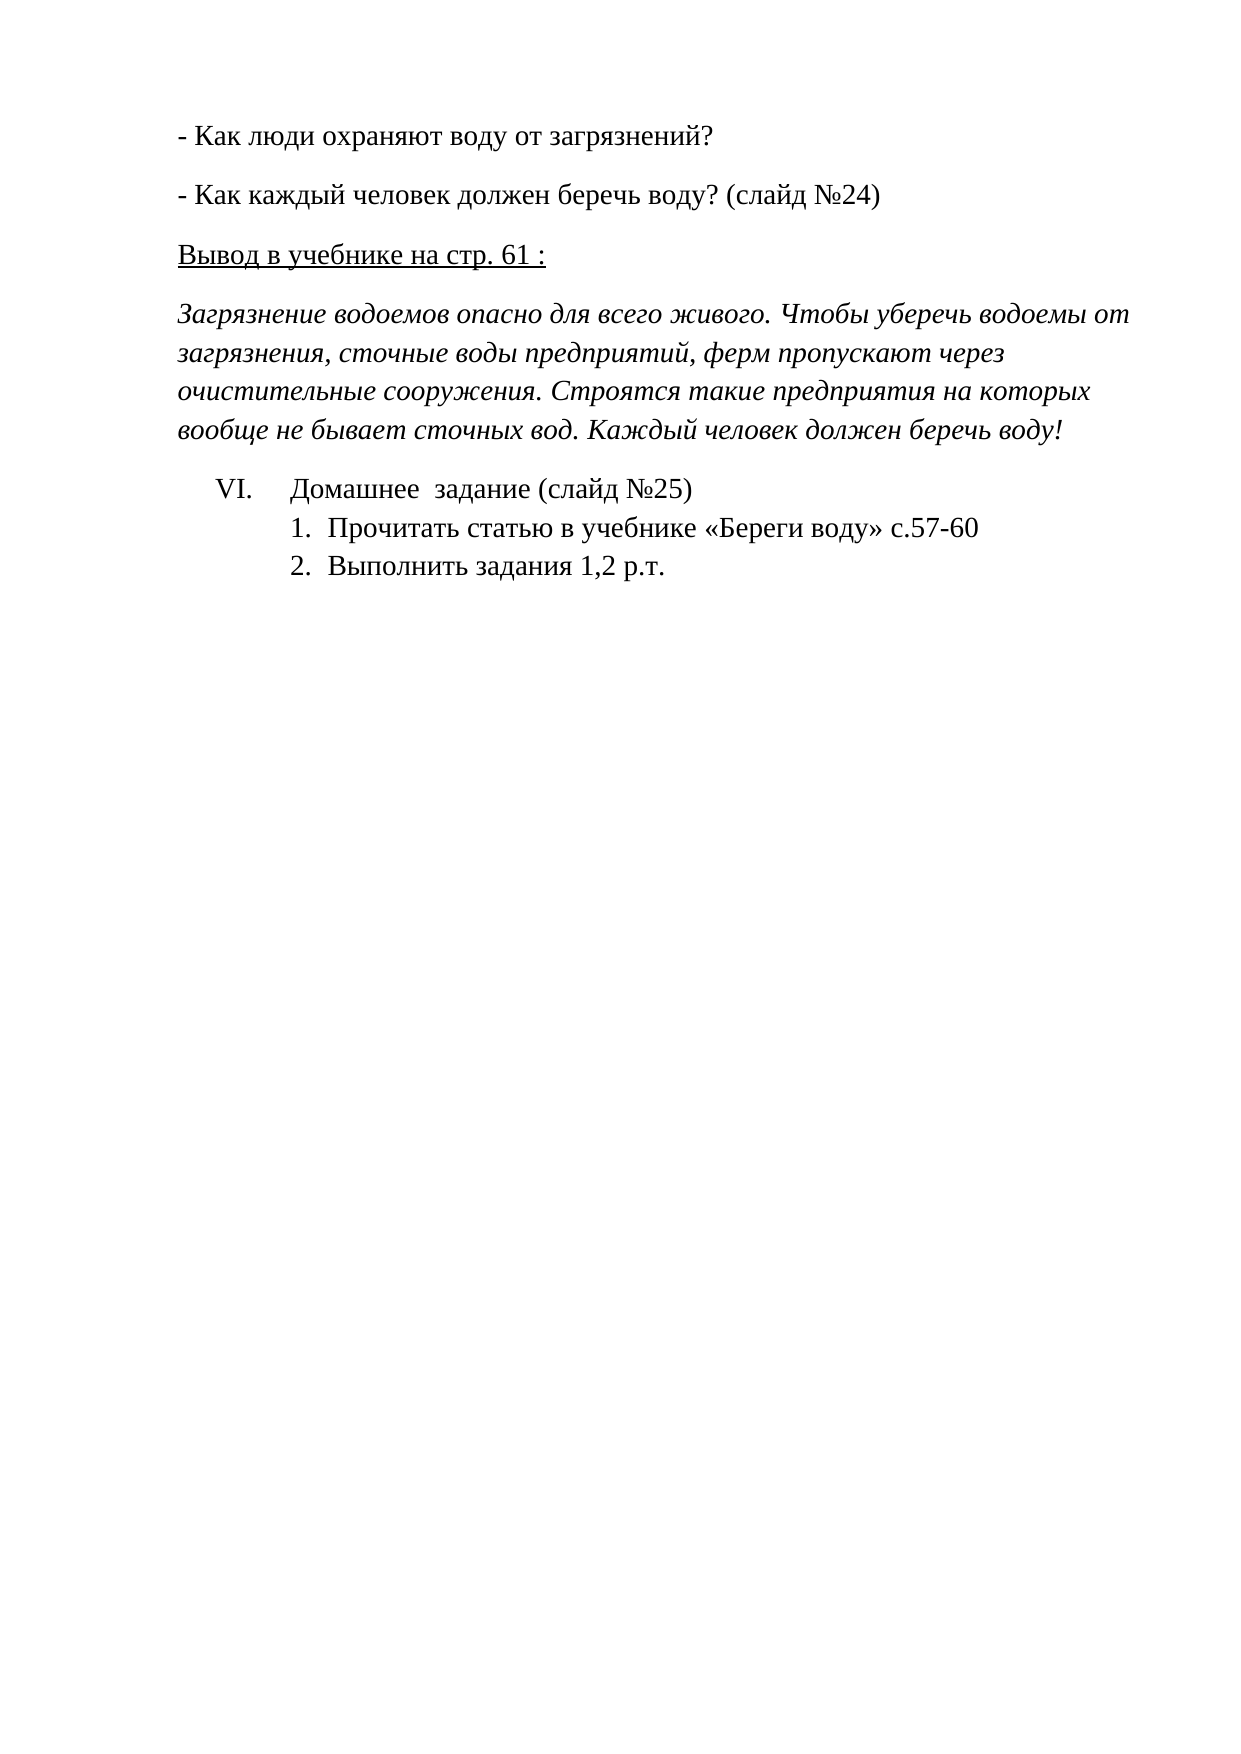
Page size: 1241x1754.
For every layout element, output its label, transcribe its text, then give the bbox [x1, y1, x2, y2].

list Домашнее задание (слайд №25) [215, 471, 1152, 505]
text Загрязнение водоемов опасно для всего живого. Чтобы уберечь водоемы от загрязнения, сточные воды предприятий, ферм пропускают через очистительные сооружения. Строятся такие предприятия на которых вообще не бывает сточных вод. Каждый человек должен беречь воду! [177, 296, 1152, 445]
text - Как каждый человек должен беречь воду? (слайд №24) [177, 177, 1152, 211]
list Выполнить задания 1,2 р.т. [290, 548, 1152, 582]
list Прочитать статью в учебнике «Береги воду» с.57-60 [290, 510, 1152, 543]
text Вывод в учебнике на стр. 61 : [177, 237, 1152, 270]
text - Как люди охраняют воду от загрязнений? [177, 118, 1152, 152]
